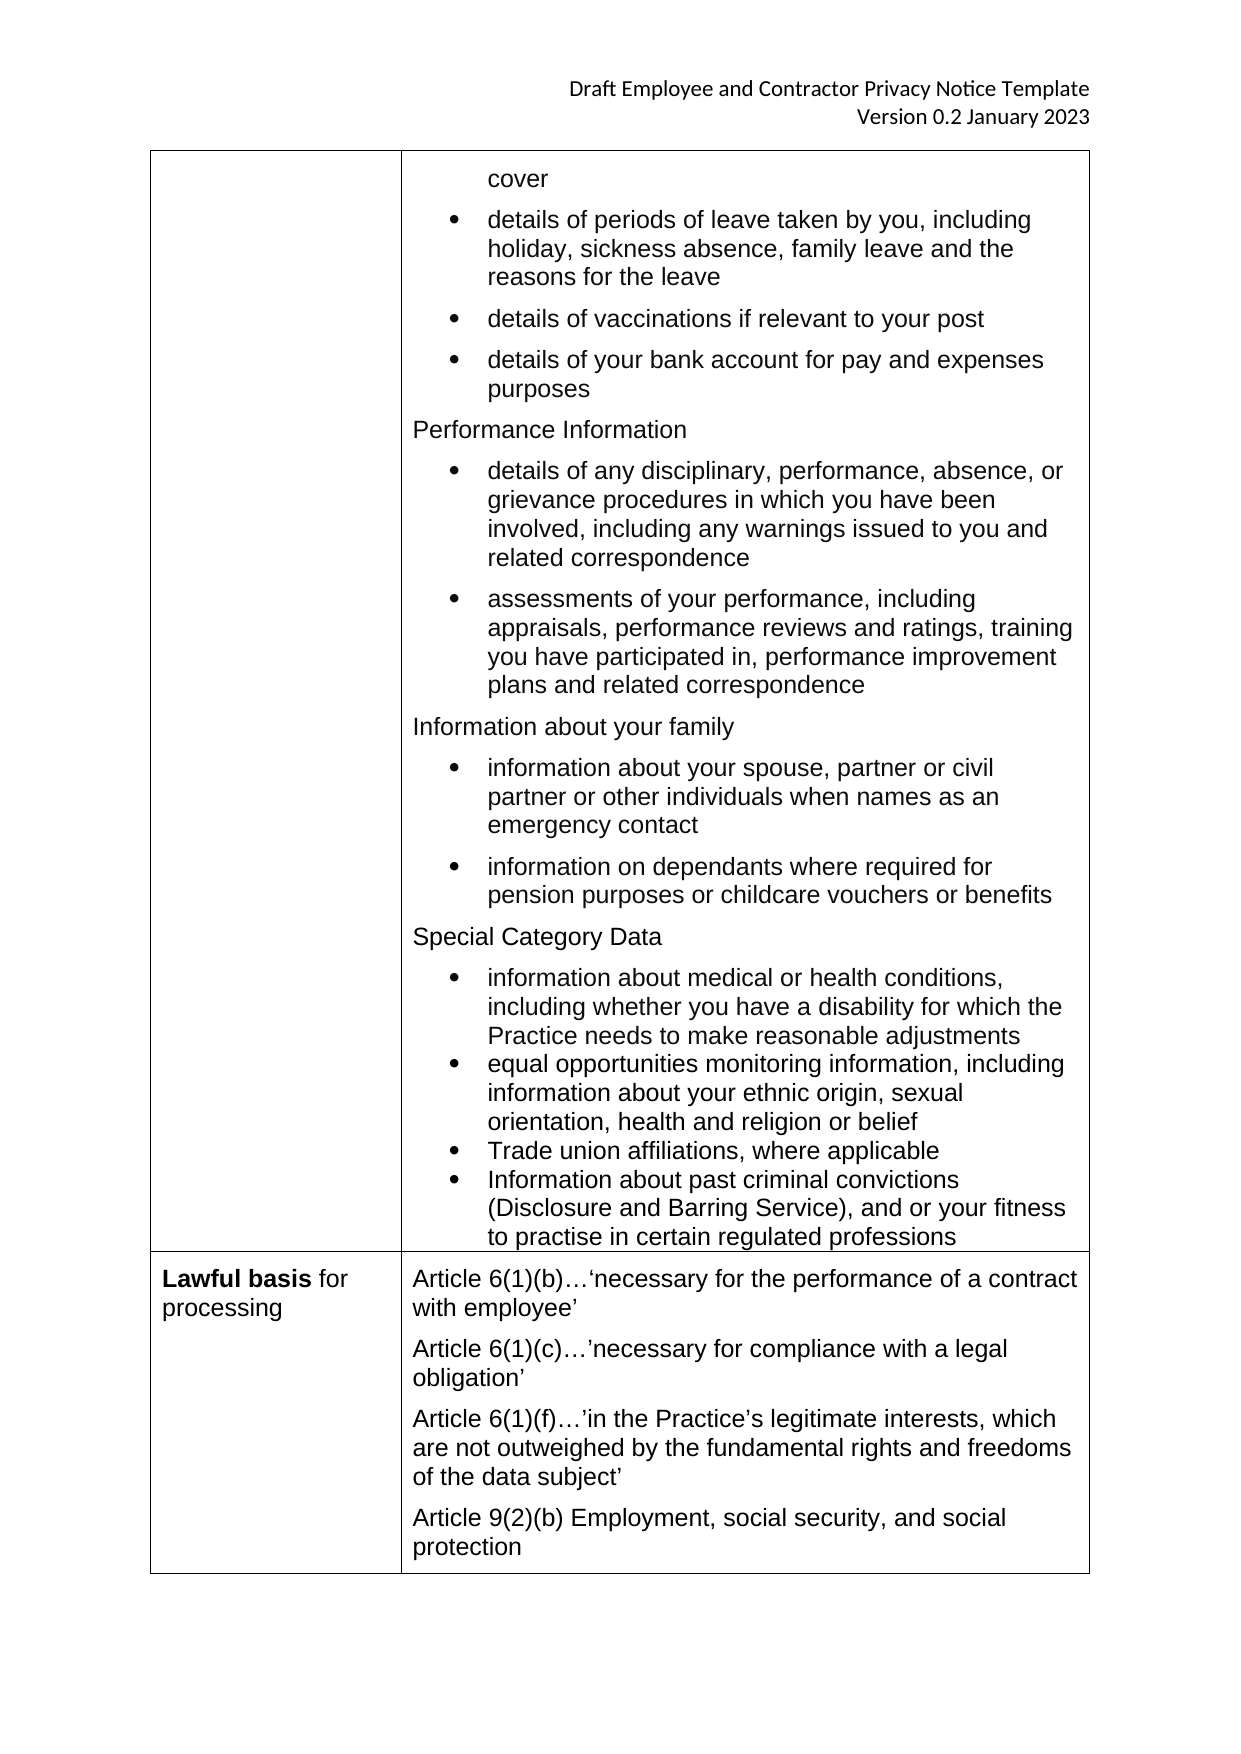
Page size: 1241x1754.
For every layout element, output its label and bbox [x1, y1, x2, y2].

table_cell [402, 151, 1089, 1251]
table_cell [151, 1252, 401, 1573]
table_cell [151, 151, 401, 1251]
table_cell [402, 1252, 1089, 1573]
